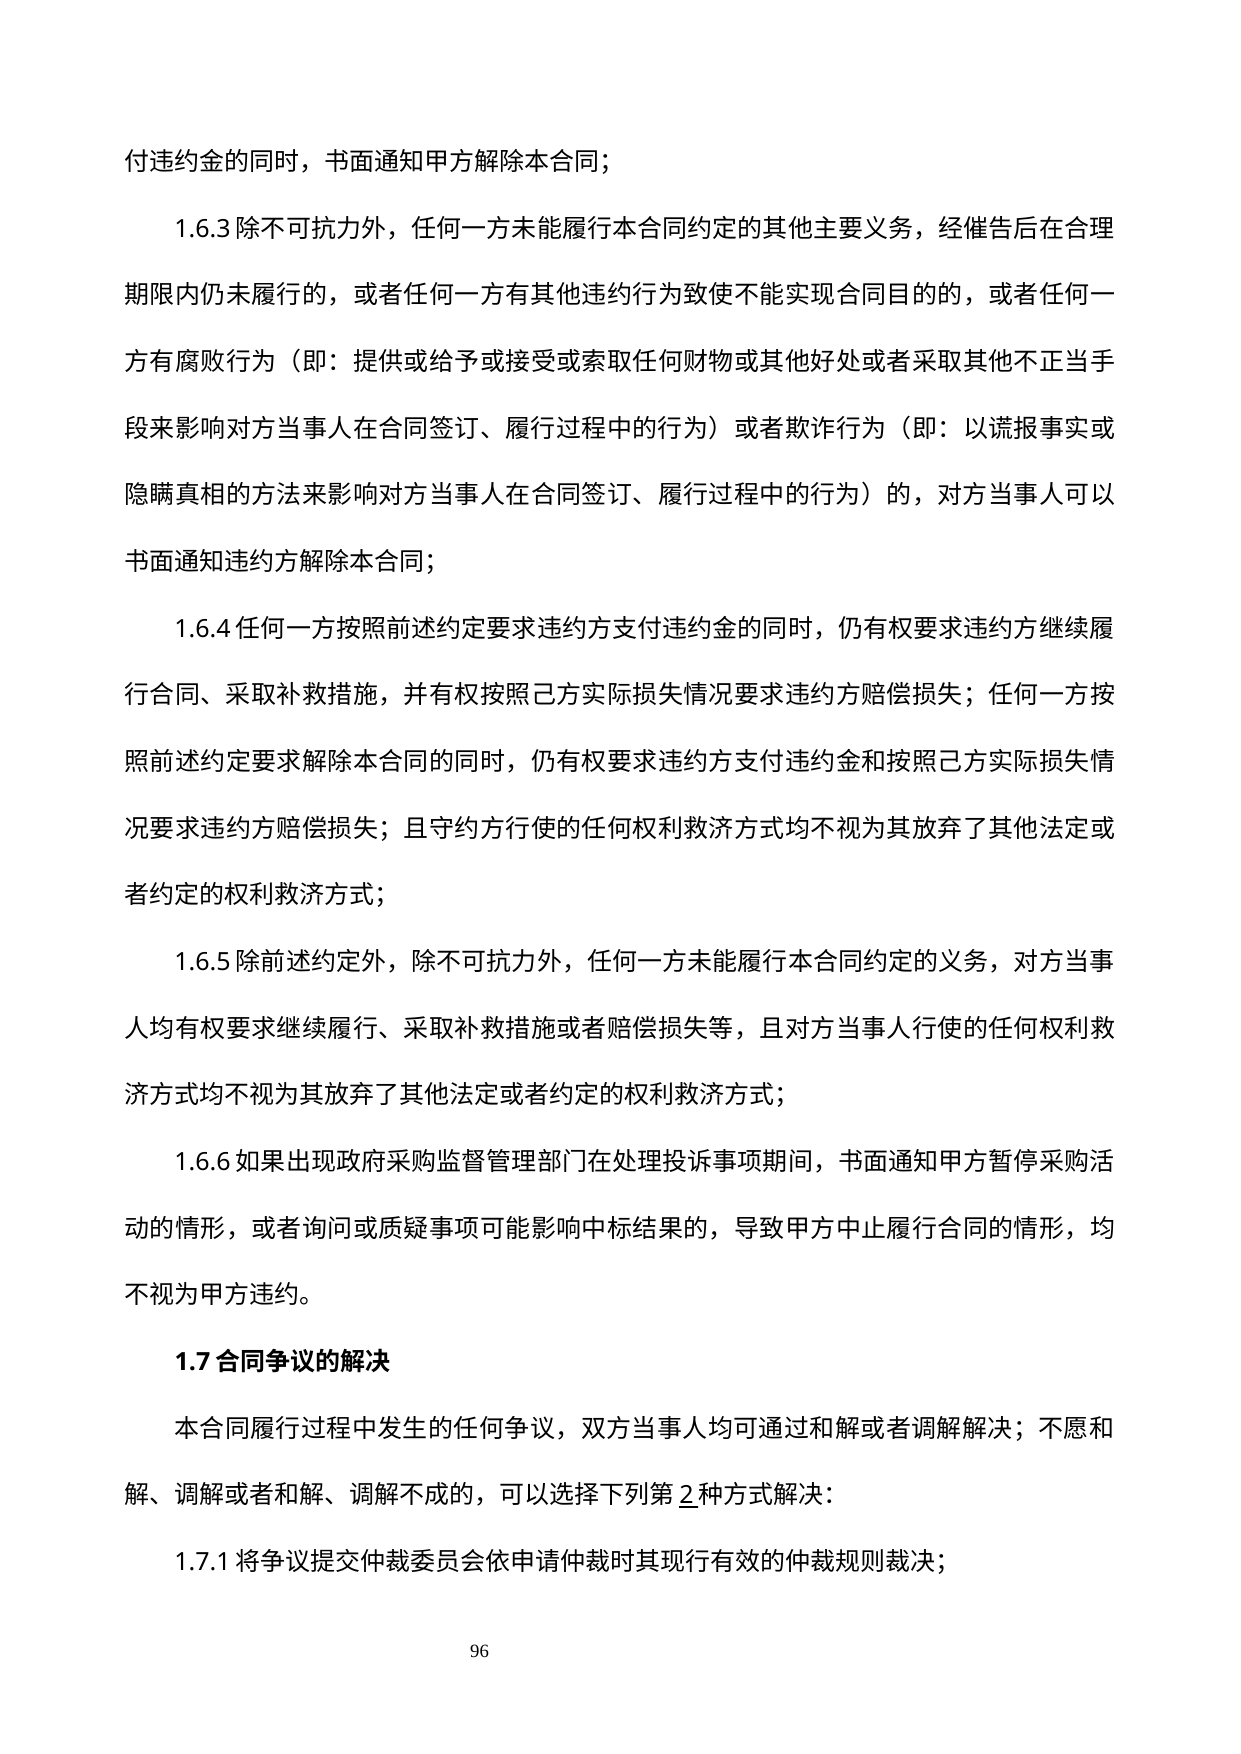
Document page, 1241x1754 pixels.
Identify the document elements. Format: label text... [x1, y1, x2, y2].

text 1.6.4任何一方按照前述约定要求违约方支付违约金的同时，仍有权要求违约方继续履行合同、采取补救措施，并有权按照己方实际损失情况要求违约方赔偿损失；任何一方按照前述约定要求解除本合同的同时，仍有权要求违约方支付违约金和按照己方实际损失情况要求违约方赔偿损失；且守约方行使的任何权利救济方式均不视为其放弃了其他法定或者约定的权利救济方式； [124, 593, 1116, 926]
text 1.6.3除不可抗力外，任何一方未能履行本合同约定的其他主要义务，经催告后在合理期限内仍未履行的，或者任何一方有其他违约行为致使不能实现合同目的的，或者任何一方有腐败行为（即：提供或给予或接受或索取任何财物或其他好处或者采取其他不正当手段来影响对方当事人在合同签订、履行过程中的行为）或者欺诈行为（即：以谎报事实或隐瞒真相的方法来影响对方当事人在合同签订、履行过程中的行为）的，对方当事人可以书面通知违约方解除本合同； [124, 193, 1116, 593]
text 1.7.1将争议提交仲裁委员会依申请仲裁时其现行有效的仲裁规则裁决； [124, 1526, 1116, 1593]
text 本合同履行过程中发生的任何争议，双方当事人均可通过和解或者调解解决；不愿和解、调解或者和解、调解不成的，可以选择下列第2种方式解决： [124, 1393, 1116, 1526]
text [124, 126, 1116, 193]
text 1.6.5除前述约定外，除不可抗力外，任何一方未能履行本合同约定的义务，对方当事人均有权要求继续履行、采取补救措施或者赔偿损失等，且对方当事人行使的任何权利救济方式均不视为其放弃了其他法定或者约定的权利救济方式； [124, 926, 1116, 1126]
text 1.7合同争议的解决 [124, 1326, 1116, 1393]
text 1.6.6如果出现政府采购监督管理部门在处理投诉事项期间，书面通知甲方暂停采购活动的情形，或者询问或质疑事项可能影响中标结果的，导致甲方中止履行合同的情形，均不视为甲方违约。 [124, 1126, 1116, 1326]
